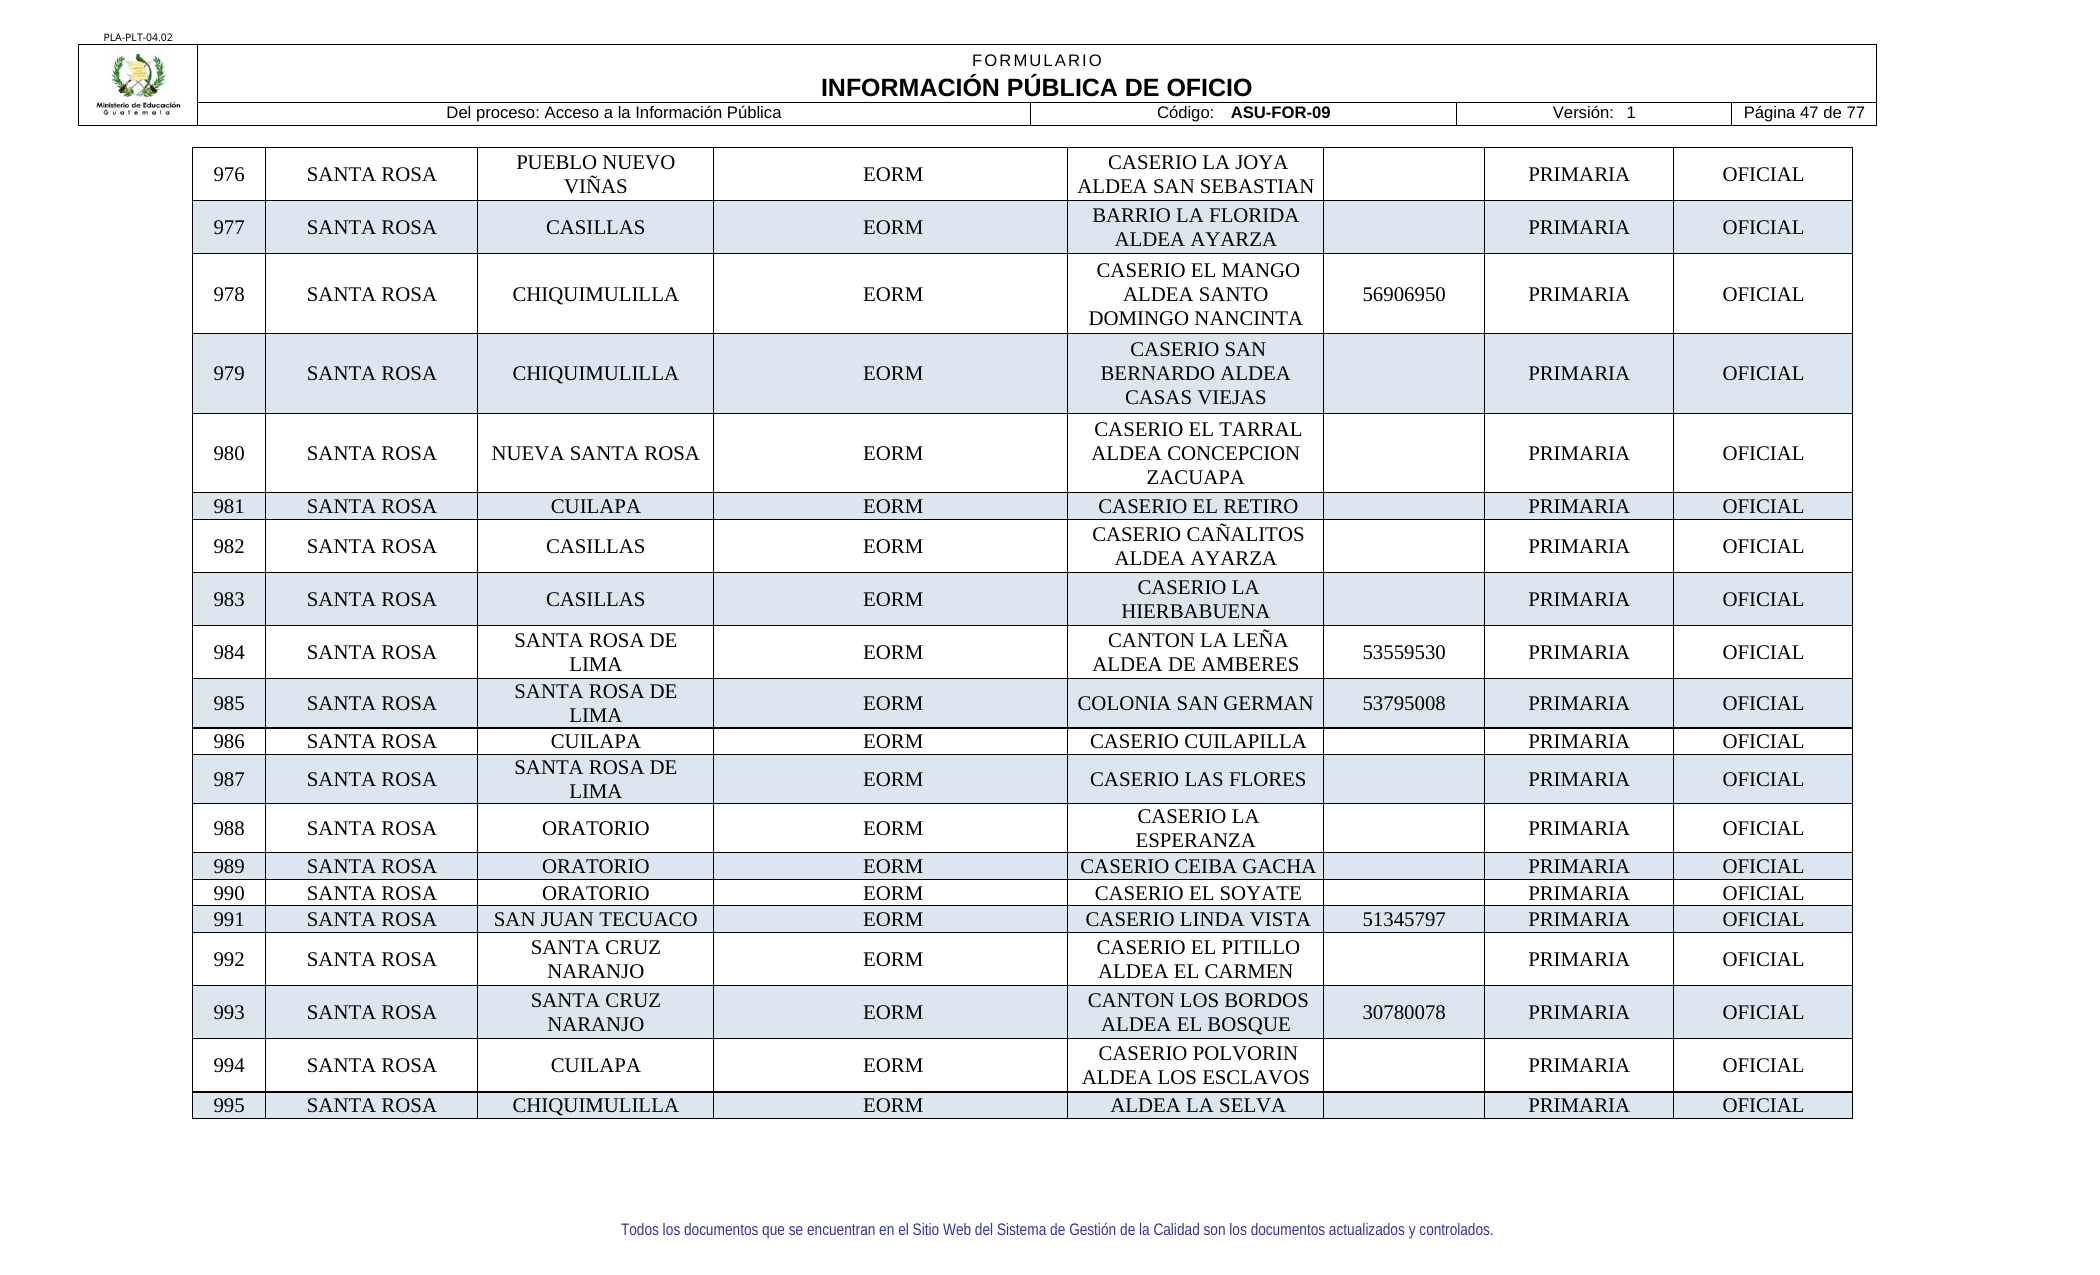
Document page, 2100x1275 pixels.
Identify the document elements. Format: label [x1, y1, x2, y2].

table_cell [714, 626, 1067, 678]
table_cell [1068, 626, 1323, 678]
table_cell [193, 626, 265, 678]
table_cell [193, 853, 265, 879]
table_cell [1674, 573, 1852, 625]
picture [95, 51, 181, 117]
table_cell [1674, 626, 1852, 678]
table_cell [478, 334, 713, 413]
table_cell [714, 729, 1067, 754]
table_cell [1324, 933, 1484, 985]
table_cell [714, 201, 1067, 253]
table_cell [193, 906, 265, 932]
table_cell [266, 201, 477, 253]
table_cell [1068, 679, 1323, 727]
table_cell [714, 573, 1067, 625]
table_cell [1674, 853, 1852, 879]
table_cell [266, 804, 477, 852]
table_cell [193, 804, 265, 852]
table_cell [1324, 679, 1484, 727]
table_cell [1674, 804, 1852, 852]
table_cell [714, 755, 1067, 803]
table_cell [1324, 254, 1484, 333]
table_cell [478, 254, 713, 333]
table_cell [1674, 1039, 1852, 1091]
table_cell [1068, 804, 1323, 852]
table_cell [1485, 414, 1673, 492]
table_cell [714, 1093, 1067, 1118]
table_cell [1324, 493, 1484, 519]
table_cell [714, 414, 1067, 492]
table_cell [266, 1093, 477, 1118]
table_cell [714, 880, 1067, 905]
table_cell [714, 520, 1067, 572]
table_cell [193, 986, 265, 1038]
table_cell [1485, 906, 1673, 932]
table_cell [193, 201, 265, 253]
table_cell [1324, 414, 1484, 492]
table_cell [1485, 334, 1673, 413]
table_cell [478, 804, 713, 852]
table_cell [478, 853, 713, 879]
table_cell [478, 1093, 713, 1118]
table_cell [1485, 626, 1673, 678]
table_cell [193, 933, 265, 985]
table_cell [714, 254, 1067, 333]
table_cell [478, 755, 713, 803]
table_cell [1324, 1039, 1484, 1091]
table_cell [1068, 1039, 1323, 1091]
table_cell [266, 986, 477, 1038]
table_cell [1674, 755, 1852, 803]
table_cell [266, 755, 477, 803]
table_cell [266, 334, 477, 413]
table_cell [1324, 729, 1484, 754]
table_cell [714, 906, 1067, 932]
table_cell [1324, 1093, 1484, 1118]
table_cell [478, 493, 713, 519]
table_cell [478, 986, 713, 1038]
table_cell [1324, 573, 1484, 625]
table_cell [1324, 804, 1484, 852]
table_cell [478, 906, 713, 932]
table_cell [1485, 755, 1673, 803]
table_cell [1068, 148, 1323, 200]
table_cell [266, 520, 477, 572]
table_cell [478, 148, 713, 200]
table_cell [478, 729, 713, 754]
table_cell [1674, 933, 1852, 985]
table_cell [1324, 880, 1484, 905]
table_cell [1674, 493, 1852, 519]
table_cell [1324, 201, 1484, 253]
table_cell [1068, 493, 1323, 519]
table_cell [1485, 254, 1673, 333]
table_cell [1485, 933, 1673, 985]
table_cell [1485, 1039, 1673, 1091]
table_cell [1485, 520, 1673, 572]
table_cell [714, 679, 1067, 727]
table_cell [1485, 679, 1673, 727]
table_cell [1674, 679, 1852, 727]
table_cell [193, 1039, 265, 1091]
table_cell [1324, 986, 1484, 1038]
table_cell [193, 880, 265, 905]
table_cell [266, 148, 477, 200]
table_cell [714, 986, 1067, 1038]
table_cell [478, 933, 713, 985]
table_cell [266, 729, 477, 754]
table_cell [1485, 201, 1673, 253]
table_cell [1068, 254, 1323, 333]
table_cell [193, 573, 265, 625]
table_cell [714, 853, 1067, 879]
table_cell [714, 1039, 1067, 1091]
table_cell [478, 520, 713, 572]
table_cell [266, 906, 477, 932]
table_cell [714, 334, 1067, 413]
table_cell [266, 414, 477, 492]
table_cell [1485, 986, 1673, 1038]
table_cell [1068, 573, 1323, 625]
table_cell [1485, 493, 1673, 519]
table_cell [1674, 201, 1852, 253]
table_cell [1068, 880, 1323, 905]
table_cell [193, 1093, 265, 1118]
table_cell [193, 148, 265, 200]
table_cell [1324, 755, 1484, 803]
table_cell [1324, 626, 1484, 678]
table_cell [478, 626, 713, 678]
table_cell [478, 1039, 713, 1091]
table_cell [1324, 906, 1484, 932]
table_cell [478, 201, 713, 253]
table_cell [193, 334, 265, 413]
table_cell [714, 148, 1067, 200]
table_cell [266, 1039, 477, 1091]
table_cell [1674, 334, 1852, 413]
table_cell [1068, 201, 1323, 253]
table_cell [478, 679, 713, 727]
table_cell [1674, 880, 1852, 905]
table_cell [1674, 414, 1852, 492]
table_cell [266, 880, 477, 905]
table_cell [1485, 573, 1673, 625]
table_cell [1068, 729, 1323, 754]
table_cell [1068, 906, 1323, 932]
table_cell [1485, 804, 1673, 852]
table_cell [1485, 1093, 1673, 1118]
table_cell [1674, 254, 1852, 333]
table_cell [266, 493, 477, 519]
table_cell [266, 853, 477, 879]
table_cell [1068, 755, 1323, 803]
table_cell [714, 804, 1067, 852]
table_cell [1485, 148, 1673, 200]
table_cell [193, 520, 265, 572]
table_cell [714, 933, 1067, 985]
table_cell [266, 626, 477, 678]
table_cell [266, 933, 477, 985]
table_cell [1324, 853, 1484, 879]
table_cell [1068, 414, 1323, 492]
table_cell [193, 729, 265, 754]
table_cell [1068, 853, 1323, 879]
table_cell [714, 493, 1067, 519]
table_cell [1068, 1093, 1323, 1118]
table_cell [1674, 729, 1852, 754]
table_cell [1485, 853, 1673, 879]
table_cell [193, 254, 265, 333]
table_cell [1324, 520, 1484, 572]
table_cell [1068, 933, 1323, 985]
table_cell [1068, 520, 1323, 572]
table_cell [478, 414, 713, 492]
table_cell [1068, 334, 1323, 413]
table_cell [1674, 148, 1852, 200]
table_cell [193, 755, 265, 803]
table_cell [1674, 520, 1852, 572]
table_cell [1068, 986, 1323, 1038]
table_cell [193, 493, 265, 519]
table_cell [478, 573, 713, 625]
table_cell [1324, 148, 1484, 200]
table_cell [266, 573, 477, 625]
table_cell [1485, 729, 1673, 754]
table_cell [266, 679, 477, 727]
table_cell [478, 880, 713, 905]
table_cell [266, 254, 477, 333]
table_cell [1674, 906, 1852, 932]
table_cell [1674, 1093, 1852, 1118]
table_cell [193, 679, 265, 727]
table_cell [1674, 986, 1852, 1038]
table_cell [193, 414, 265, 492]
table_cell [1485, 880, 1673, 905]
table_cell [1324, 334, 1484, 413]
